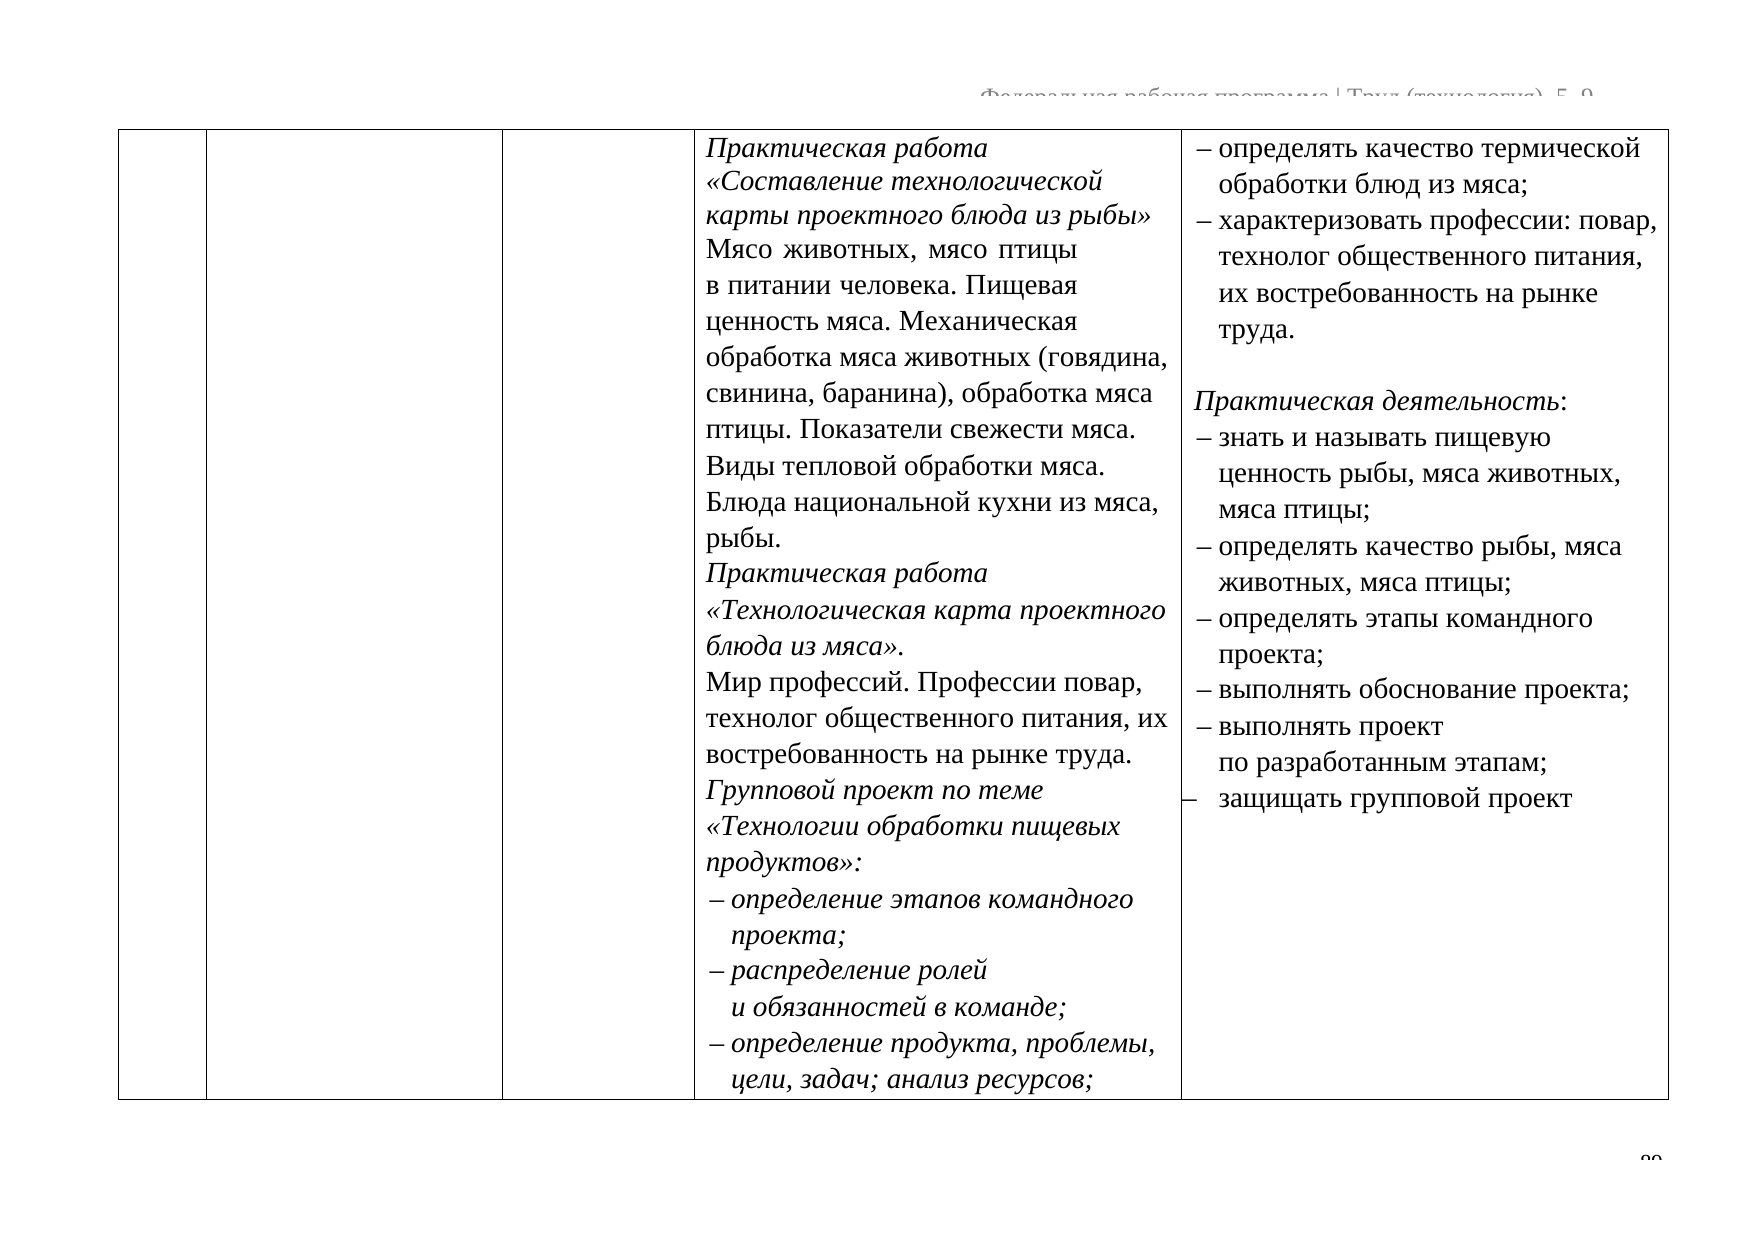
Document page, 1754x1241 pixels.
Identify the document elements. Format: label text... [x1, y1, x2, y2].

table_header определять качество термической обработки блюд из мяса; характеризовать профессии: повар, технолог общественного питания, их востребованность на рынке труда. Практическая деятельность: знать и называть пищевую ценность рыбы, мяса животных, мяса птицы; определять качество рыбы, мяса животных, мяса птицы; определять этапы командного проекта; выполнять обоснование проекта; выполнять проект по разработанным этапам; защищать групповой проект [1182, 130, 1668, 1099]
table_header [207, 130, 502, 1099]
table_header [119, 130, 206, 1099]
table_header [503, 130, 694, 1099]
table_header Практическая работа «Составление технологической карты проектного блюда из рыбы» Мясо животных, мясо птицы в питании человека. Пищевая ценность мяса. Механическая обработка мяса животных (говядина, свинина, баранина), обработка мяса птицы. Показатели свежести мяса. Виды тепловой обработки мяса. Блюда национальной кухни из мяса, рыбы. Практическая работа «Технологическая карта проектного блюда из мяса». Мир профессий. Профессии повар, технолог общественного питания, их востребованность на рынке труда. Групповой проект по теме «Технологии обработки пищевых продуктов»: определение этапов командного проекта; распределение ролей и обязанностей в команде; определение продукта, проблемы, цели, задач; анализ ресурсов; [695, 130, 1181, 1099]
